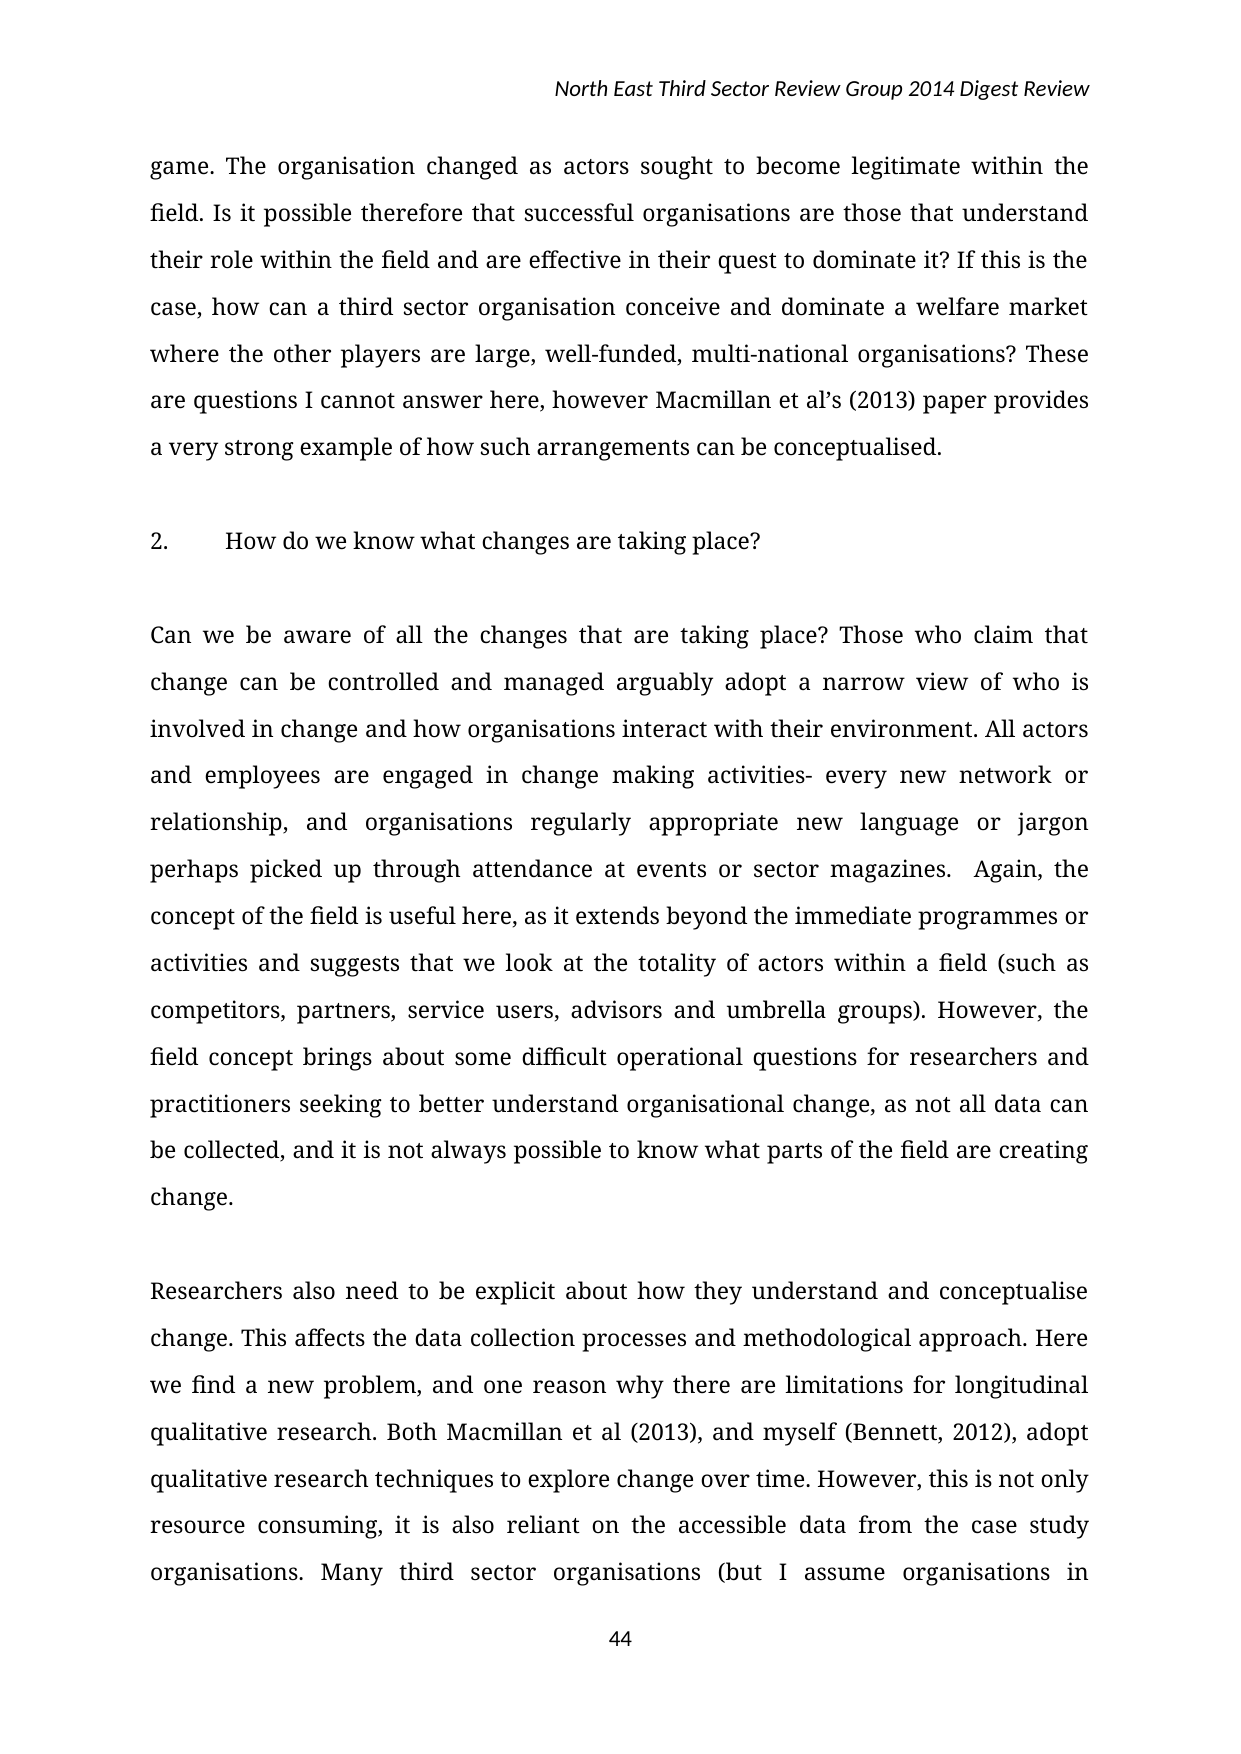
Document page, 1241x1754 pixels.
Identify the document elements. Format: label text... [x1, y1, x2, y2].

text 2. How do we know what changes are taking place? [150, 525, 1090, 556]
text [150, 150, 1090, 462]
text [150, 1275, 1090, 1587]
text Can we be aware of all the changes that are taking place? Those who claim that change can be controlled and managed arguably adopt a narrow view of who is involved in change and how organisations interact with their environment. All actors and employees are engaged in change making activities- every new network or relationship, and organisations regularly appropriate new language or jargon perhaps picked up through attendance at events or sector magazines. Again, the concept of the field is useful here, as it extends beyond the immediate programmes or activities and suggests that we look at the totality of actors within a field (such as competitors, partners, service users, advisors and umbrella groups). However, the field concept brings about some difficult operational questions for researchers and practitioners seeking to better understand organisational change, as not all data can be collected, and it is not always possible to know what parts of the field are creating change. [150, 619, 1090, 1212]
